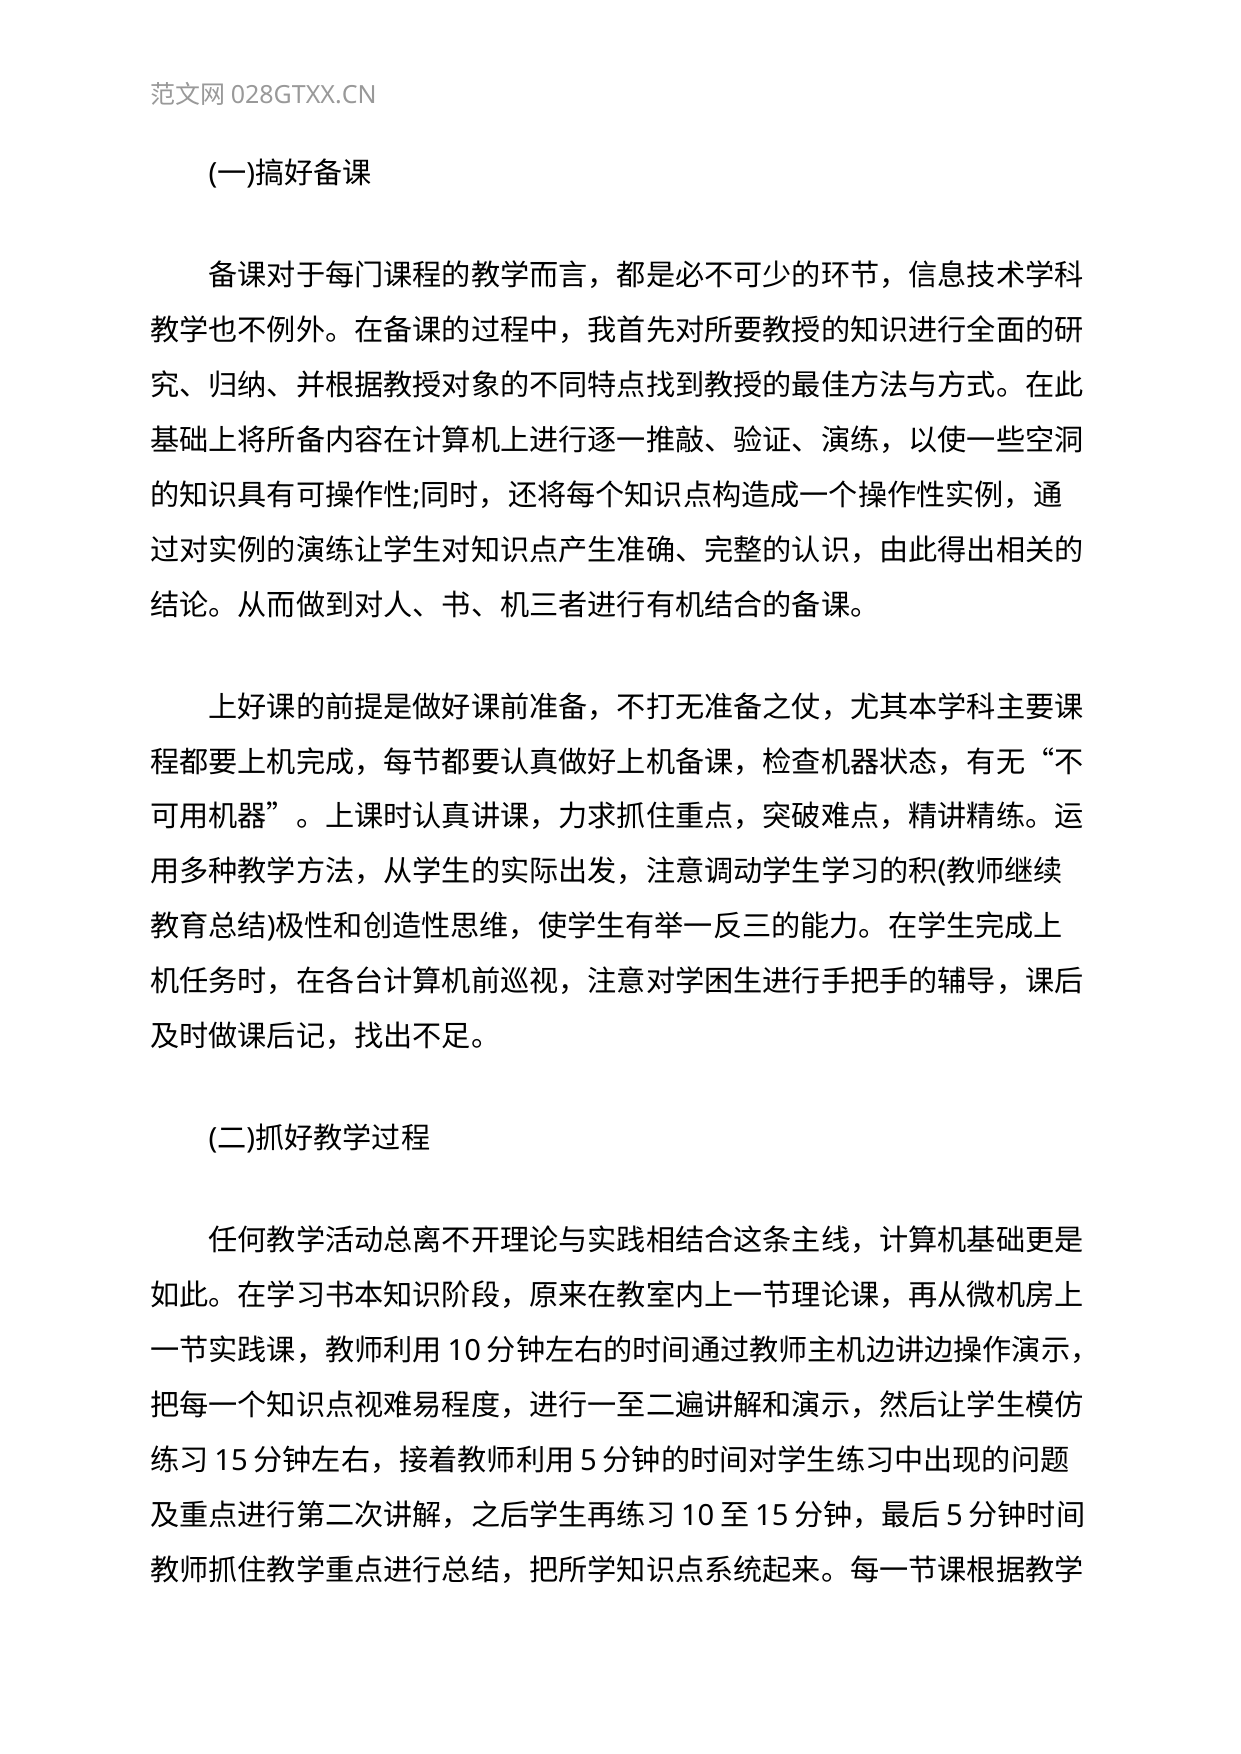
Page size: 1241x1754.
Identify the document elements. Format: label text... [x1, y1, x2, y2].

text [150, 1217, 1090, 1588]
text (一)搞好备课 [150, 150, 1090, 192]
text (二)抓好教学过程 [150, 1114, 1090, 1157]
text 备课对于每门课程的教学而言，都是必不可少的环节，信息技术学科教学也不例外。在备课的过程中，我首先对所要教授的知识进行全面的研究、归纳、并根据教授对象的不同特点找到教授的最佳方法与方式。在此基础上将所备内容在计算机上进行逐一推敲、验证、演练，以使一些空洞的知识具有可操作性;同时，还将每个知识点构造成一个操作性实例，通过对实例的演练让学生对知识点产生准确、完整的认识，由此得出相关的结论。从而做到对人、书、机三者进行有机结合的备课。 [150, 252, 1090, 624]
text 上好课的前提是做好课前准备，不打无准备之仗，尤其本学科主要课程都要上机完成，每节都要认真做好上机备课，检查机器状态，有无“不可用机器”。上课时认真讲课，力求抓住重点，突破难点，精讲精练。运用多种教学方法，从学生的实际出发，注意调动学生学习的积(教师继续教育总结)极性和创造性思维，使学生有举一反三的能力。在学生完成上机任务时，在各台计算机前巡视，注意对学困生进行手把手的辅导，课后及时做课后记，找出不足。 [150, 683, 1090, 1055]
